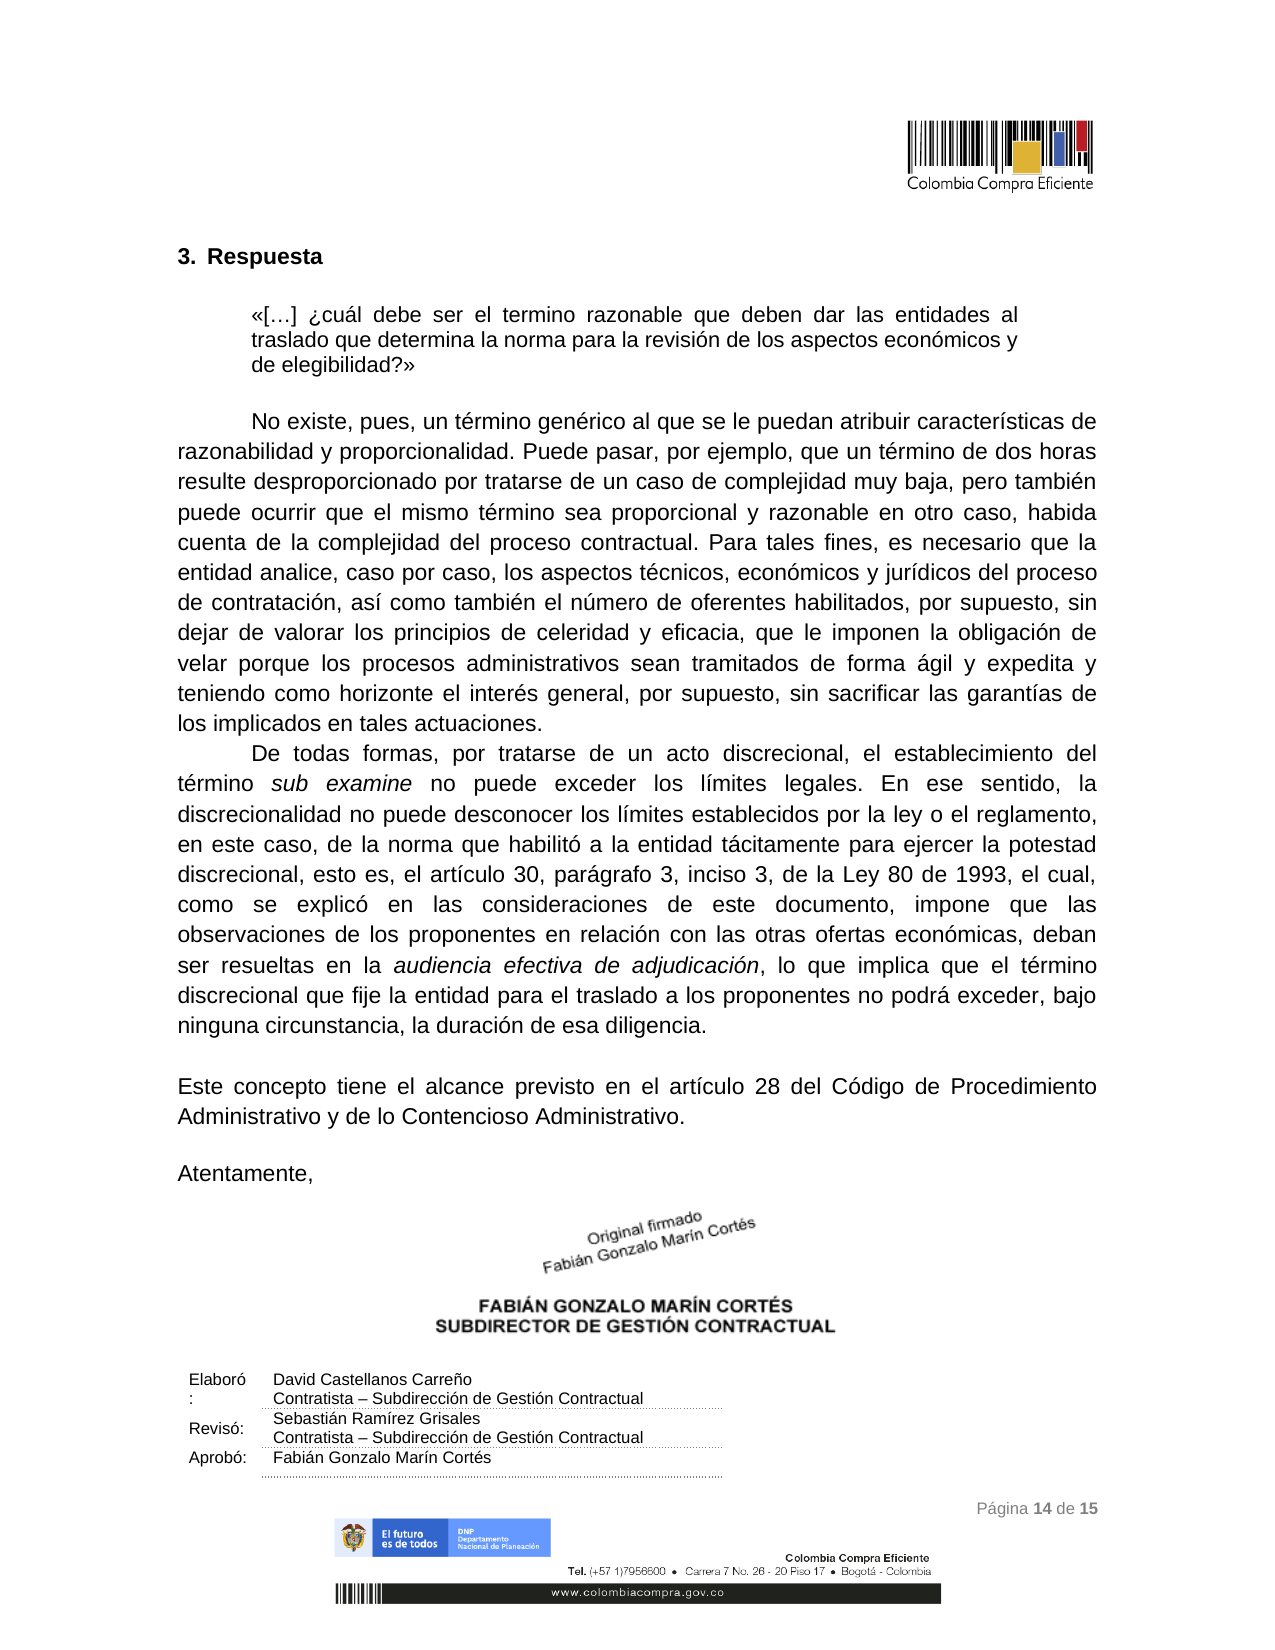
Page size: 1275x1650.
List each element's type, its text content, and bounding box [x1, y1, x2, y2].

table_header David Castellanos Carreño Contratista – Subdirección de Gestión Contractual [262, 1370, 721, 1408]
table_cell Aprobó: [177, 1447, 262, 1476]
picture [899, 114, 1099, 196]
text Atentamente, [177, 1159, 1098, 1186]
text No existe, pues, un término genérico al que se le puedan atribuir características de razonabilidad y proporcionalidad. Puede pasar, por ejemplo, que un término de dos horas resulte desproporcionado por tratarse de un caso de complejidad muy baja, pero también puede ocurrir que el mismo término sea proporcional y razonable en otro caso, habida cuenta de la complejidad del proceso contractual. Para tales fines, es necesario que la entidad analice, caso por caso, los aspectos técnicos, económicos y jurídicos del proceso de contratación, así como también el número de oferentes habilitados, por supuesto, sin dejar de valorar los principios de celeridad y eficacia, que le imponen la obligación de velar porque los procesos administrativos sean tramitados de forma ágil y expedita y teniendo como horizonte el interés general, por supuesto, sin sacrificar las garantías de los implicados en tales actuaciones. [177, 408, 1098, 736]
text Este concepto tiene el alcance previsto en el artículo 28 del Código de Procedimiento Administrativo y de lo Contencioso Administrativo. [177, 1073, 1098, 1129]
text «[…] ¿cuál debe ser el termino razonable que deben dar las entidades al traslado que determina la norma para la revisión de los aspectos económicos y de elegibilidad?» [251, 302, 1019, 378]
text De todas formas, por tratarse de un acto discrecional, el establecimiento del término sub examine no puede exceder los límites legales. En ese sentido, la discrecionalidad no puede desconocer los límites establecidos por la ley o el reglamento, en este caso, de la norma que habilitó a la entidad tácitamente para ejercer la potestad discrecional, esto es, el artículo 30, parágrafo 3, inciso 3, de la Ley 80 de 1993, el cual, como se explicó en las consideraciones de este documento, impone que las observaciones de los proponentes en relación con las otras ofertas económicas, deban ser resueltas en la audiencia efectiva de adjudicación, lo que implica que el término discrecional que fije la entidad para el traslado a los proponentes no podrá exceder, bajo ninguna circunstancia, la duración de esa diligencia. [177, 740, 1098, 1038]
picture [334, 1518, 942, 1604]
table_cell Fabián Gonzalo Marín Cortés Subdirector de Gestión Contractual [262, 1447, 721, 1476]
table_cell Sebastián Ramírez Grisales Contratista – Subdirección de Gestión Contractual [262, 1408, 721, 1447]
table_cell Revisó: [177, 1408, 262, 1447]
list Respuesta [177, 243, 1098, 269]
table_header Elaboró: [177, 1370, 262, 1408]
picture [410, 1185, 866, 1348]
